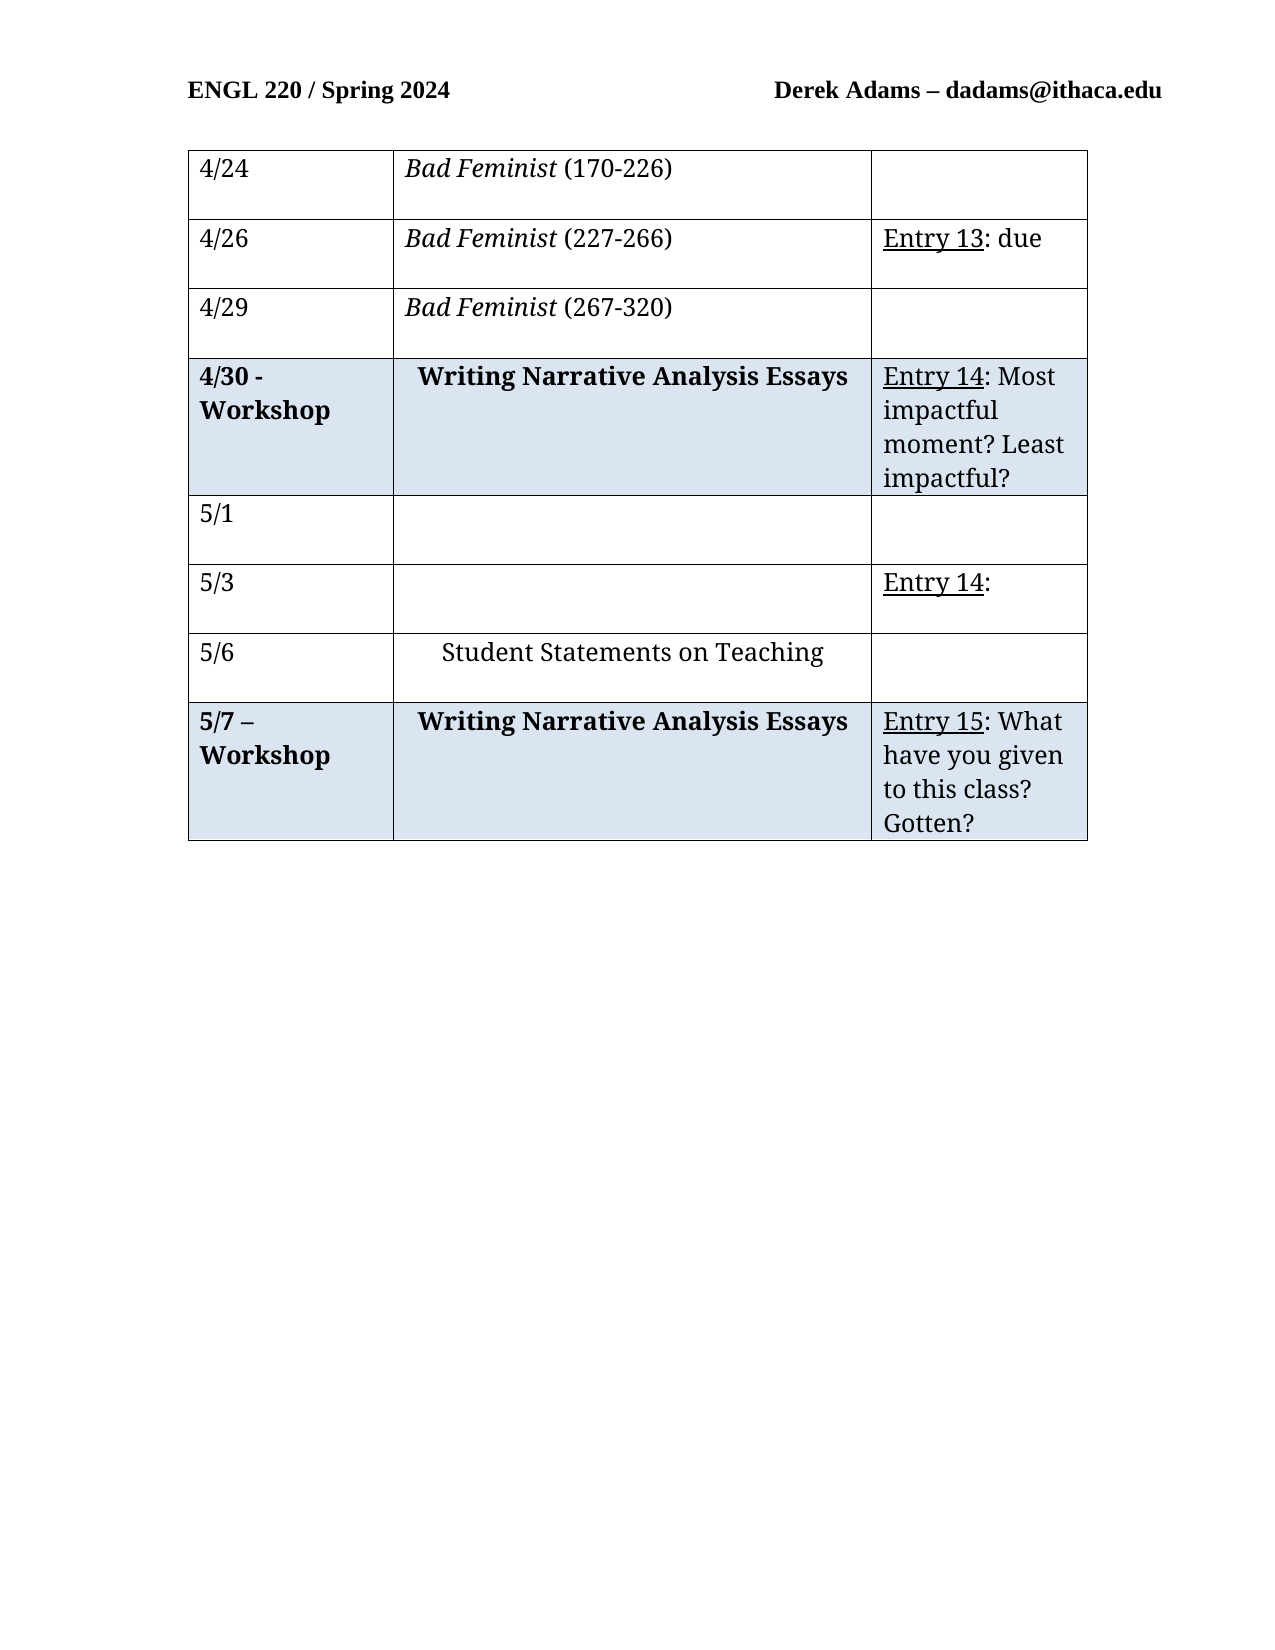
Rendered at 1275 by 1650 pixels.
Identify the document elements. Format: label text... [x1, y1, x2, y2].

table_cell 5/6 [189, 634, 393, 702]
table_cell Entry 14: Most impactful moment? Least impactful? [872, 359, 1087, 495]
table_cell 4/24 [189, 151, 393, 219]
table_cell Bad Feminist (227-266) [394, 220, 871, 288]
table_cell 4/29 [189, 289, 393, 357]
table_cell 5/3 [189, 565, 393, 633]
table_cell [872, 496, 1087, 564]
table_cell Bad Feminist (267-320) [394, 289, 871, 357]
table_cell Entry 13: due [872, 220, 1087, 288]
table_cell Student Statements on Teaching [394, 634, 871, 702]
table_cell Entry 15: What have you given to this class? Gotten? [872, 703, 1087, 839]
table_cell [394, 496, 871, 564]
table_cell Entry 14: [872, 565, 1087, 633]
table_cell [872, 151, 1087, 219]
table_cell 4/26 [189, 220, 393, 288]
table_cell Writing Narrative Analysis Essays [394, 359, 871, 495]
table_cell 4/30 - Workshop [189, 359, 393, 495]
table_cell 5/1 [189, 496, 393, 564]
table_cell [872, 289, 1087, 357]
table_cell Bad Feminist (170-226) [394, 151, 871, 219]
table_cell Writing Narrative Analysis Essays [394, 703, 871, 839]
table_cell [872, 634, 1087, 702]
table_cell [394, 565, 871, 633]
table_cell 5/7 – Workshop [189, 703, 393, 839]
